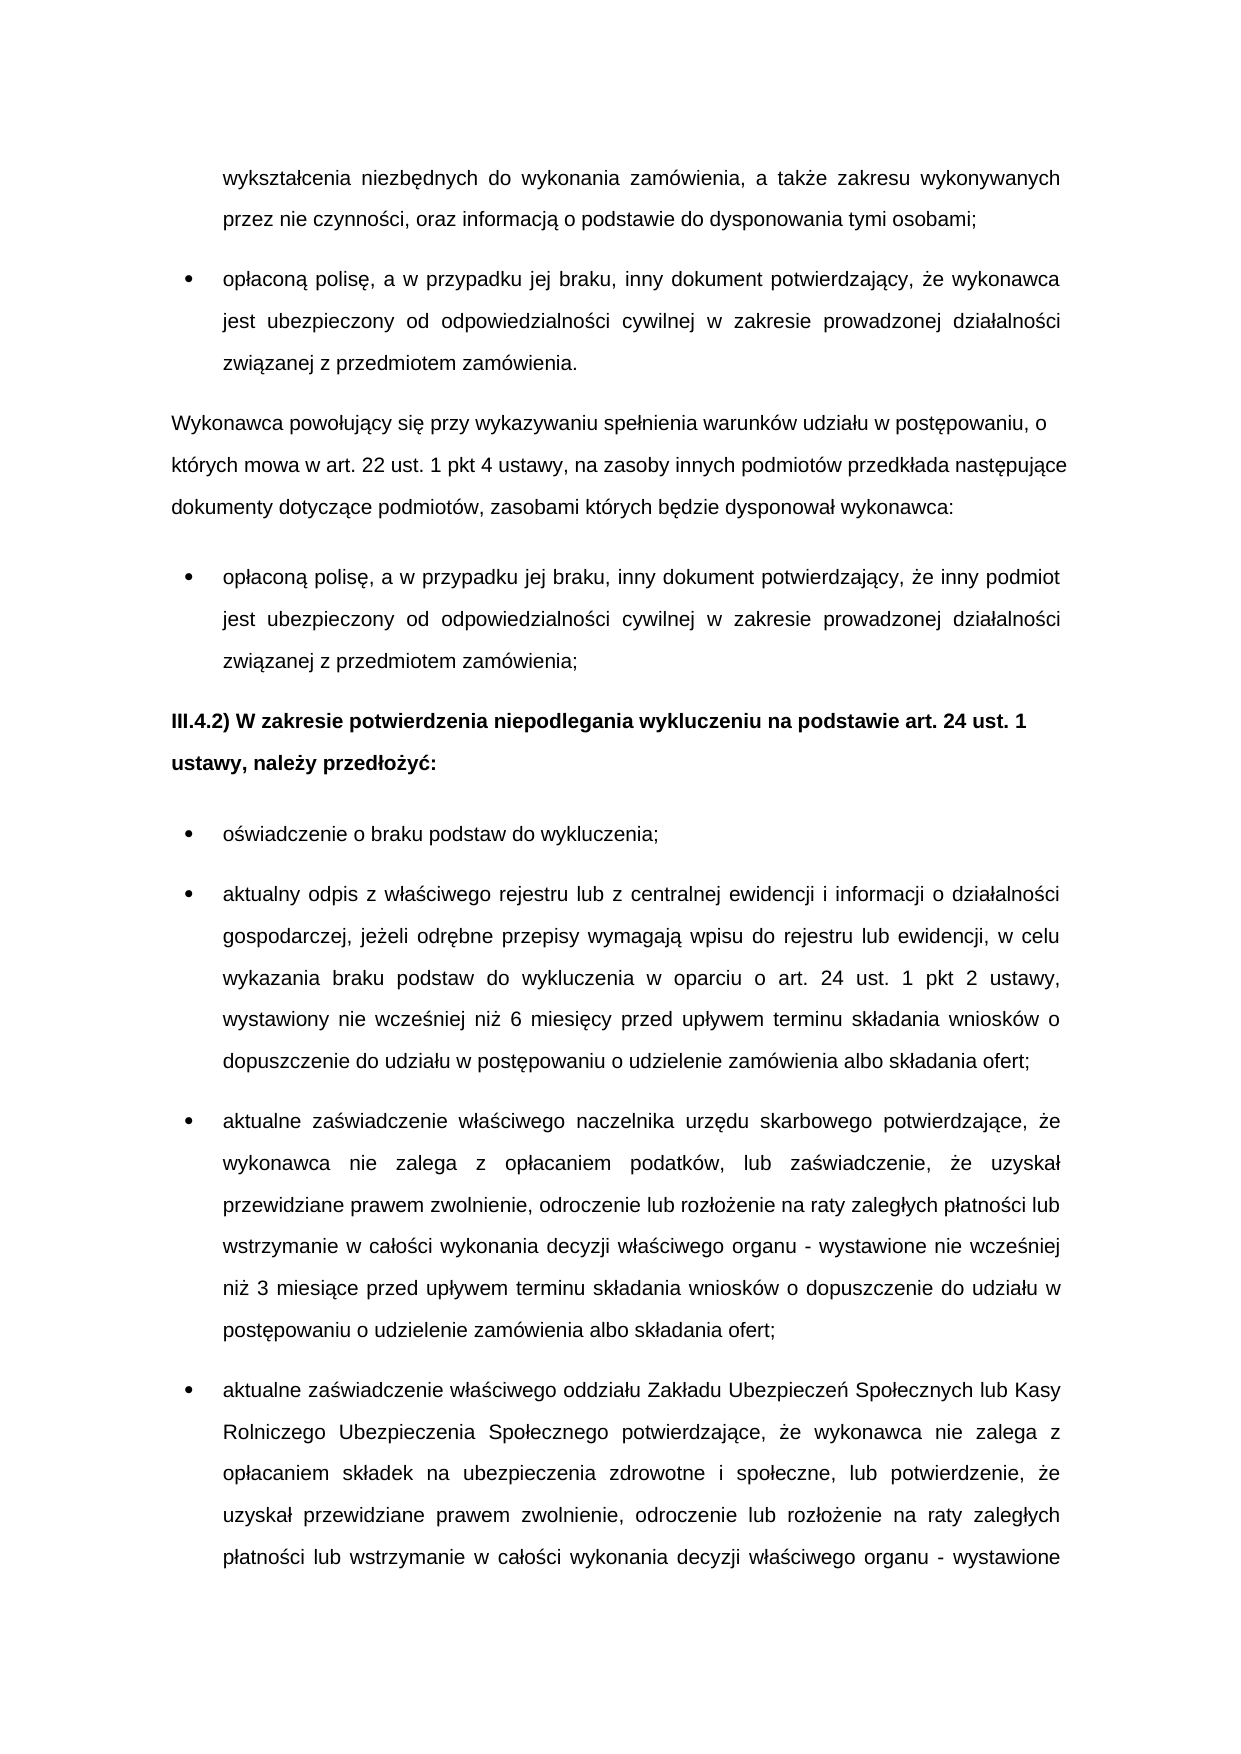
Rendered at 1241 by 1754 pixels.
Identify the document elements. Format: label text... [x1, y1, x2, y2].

text Wykonawca powołujący się przy wykazywaniu spełnienia warunków udziału w postępowaniu, o których mowa w art. 22 ust. 1 pkt 4 ustawy, na zasoby innych podmiotów przedkłada następujące dokumenty dotyczące podmiotów, zasobami których będzie dysponował wykonawca: [171, 393, 1093, 518]
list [185, 1360, 1061, 1568]
list aktualny odpis z właściwego rejestru lub z centralnej ewidencji i informacji o działalności gospodarczej, jeżeli odrębne przepisy wymagają wpisu do rejestru lub ewidencji, w celu wykazania braku podstaw do wykluczenia w oparciu o art. 24 ust. 1 pkt 2 ustawy, wystawiony nie wcześniej niż 6 miesięcy przed upływem terminu składania wniosków o dopuszczenie do udziału w postępowaniu o udzielenie zamówienia albo składania ofert; [185, 864, 1061, 1073]
list aktualne zaświadczenie właściwego naczelnika urzędu skarbowego potwierdzające, że wykonawca nie zalega z opłacaniem podatków, lub zaświadczenie, że uzyskał przewidziane prawem zwolnienie, odroczenie lub rozłożenie na raty zaległych płatności lub wstrzymanie w całości wykonania decyzji właściwego organu - wystawione nie wcześniej niż 3 miesiące przed upływem terminu składania wniosków o dopuszczenie do udziału w postępowaniu o udzielenie zamówienia albo składania ofert; [185, 1091, 1061, 1341]
list opłaconą polisę, a w przypadku jej braku, inny dokument potwierdzający, że inny podmiot jest ubezpieczony od odpowiedzialności cywilnej w zakresie prowadzonej działalności związanej z przedmiotem zamówienia; [185, 548, 1061, 673]
list oświadczenie o braku podstaw do wykluczenia; [185, 804, 1061, 846]
list opłaconą polisę, a w przypadku jej braku, inny dokument potwierdzający, że wykonawca jest ubezpieczony od odpowiedzialności cywilnej w zakresie prowadzonej działalności związanej z przedmiotem zamówienia. [185, 250, 1061, 375]
text III.4.2) W zakresie potwierdzenia niepodlegania wykluczeniu na podstawie art. 24 ust. 1 ustawy, należy przedłożyć: [171, 691, 1093, 775]
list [185, 148, 1061, 231]
